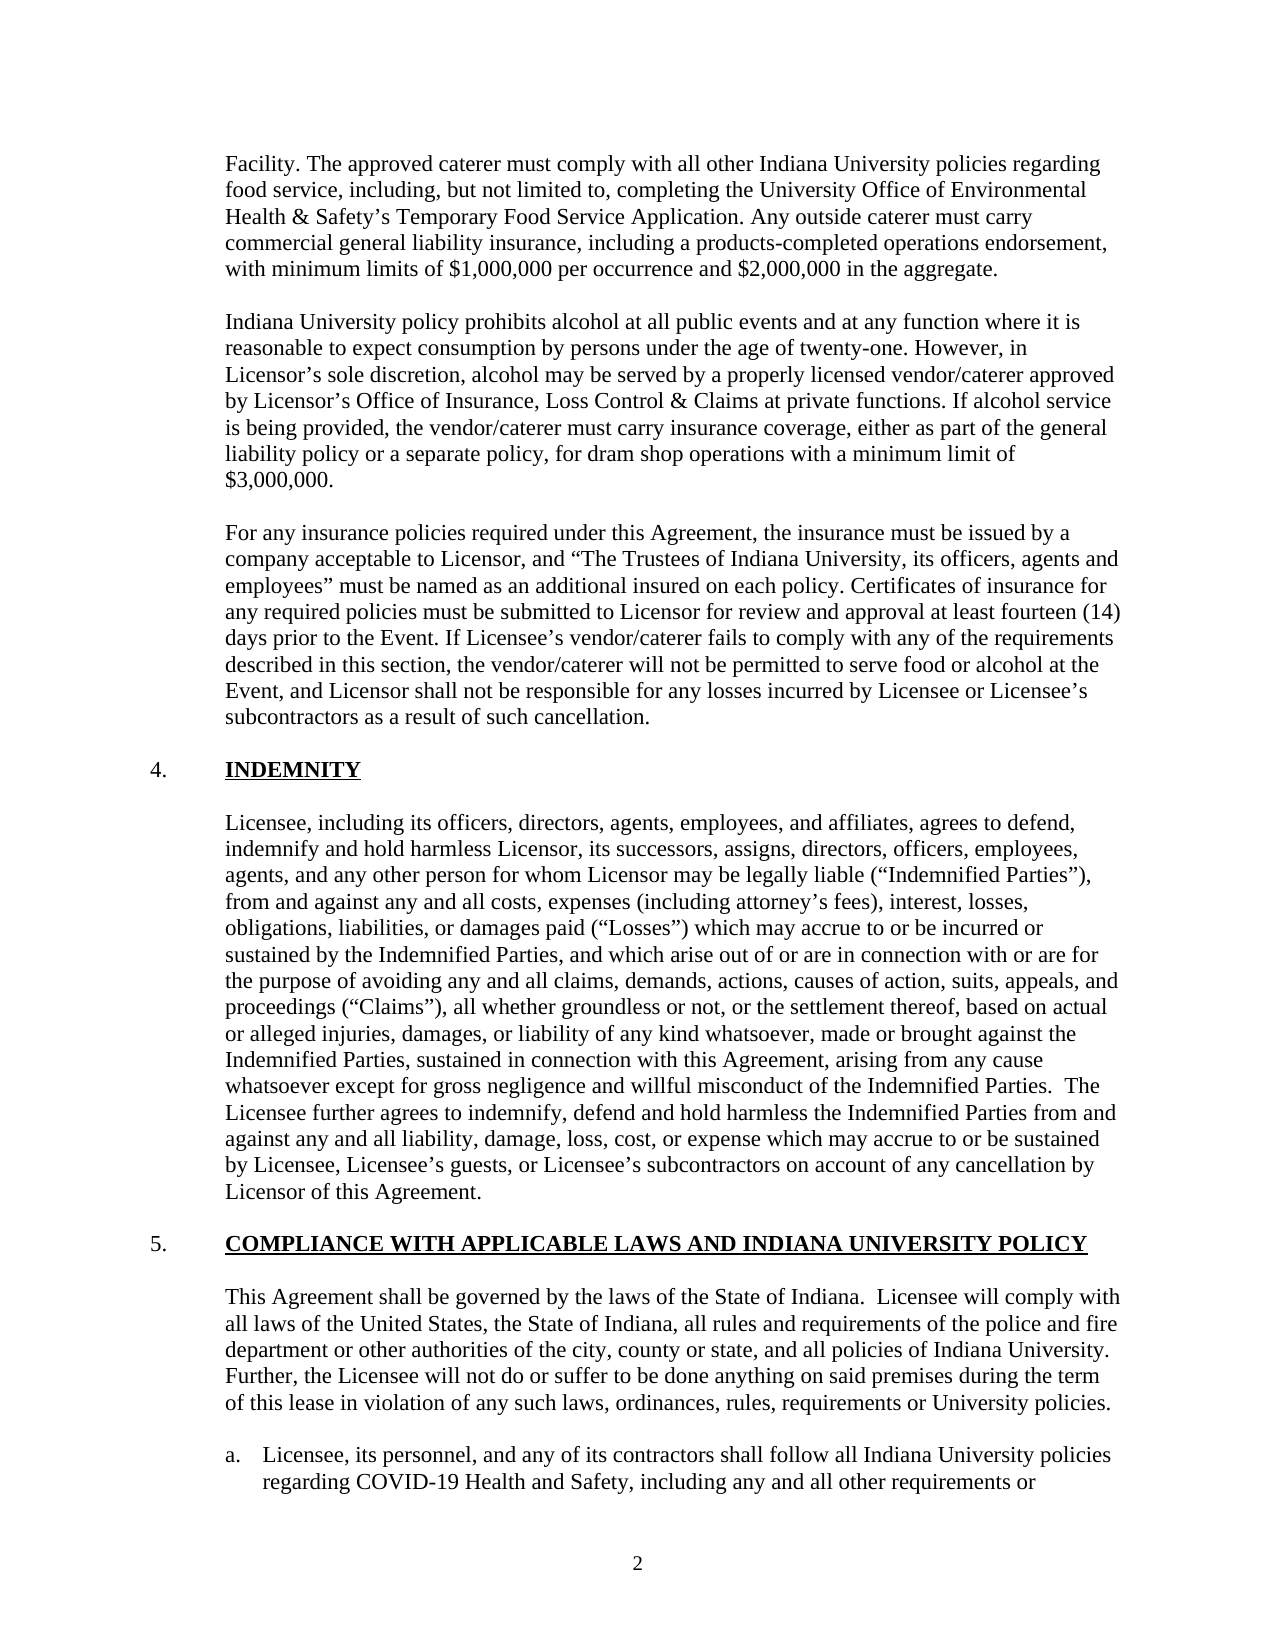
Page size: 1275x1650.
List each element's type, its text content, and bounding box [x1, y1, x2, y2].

text Licensee, including its officers, directors, agents, employees, and affiliates, agrees to defend, indemnify and hold harmless Licensor, its successors, assigns, directors, officers, employees, agents, and any other person for whom Licensor may be legally liable (“Indemnified Parties”), from and against any and all costs, expenses (including attorney’s fees), interest, losses, obligations, liabilities, or damages paid (“Losses”) which may accrue to or be incurred or sustained by the Indemnified Parties, and which arise out of or are in connection with or are for the purpose of avoiding any and all claims, demands, actions, causes of action, suits, appeals, and proceedings (“Claims”), all whether groundless or not, or the settlement thereof, based on actual or alleged injuries, damages, or liability of any kind whatsoever, made or brought against the Indemnified Parties, sustained in connection with this Agreement, arising from any cause whatsoever except for gross negligence and willful misconduct of the Indemnified Parties. The Licensee further agrees to indemnify, defend and hold harmless the Indemnified Parties from and against any and all liability, damage, loss, cost, or expense which may accrue to or be sustained by Licensee, Licensee’s guests, or Licensee’s subcontractors on account of any cancellation by Licensor of this Agreement. [225, 809, 1125, 1204]
text 4. INDEMNITY [150, 756, 1125, 782]
text Indiana University policy prohibits alcohol at all public events and at any function where it is reasonable to expect consumption by persons under the age of twenty-one. However, in Licensor’s sole discretion, alcohol may be served by a properly licensed vendor/caterer approved by Licensor’s Office of Insurance, Loss Control & Claims at private functions. If alcohol service is being provided, the vendor/caterer must carry insurance coverage, either as part of the general liability policy or a separate policy, for dram shop operations with a minimum limit of $3,000,000. [225, 308, 1125, 493]
text For any insurance policies required under this Agreement, the insurance must be issued by a company acceptable to Licensor, and “The Trustees of Indiana University, its officers, agents and employees” must be named as an additional insured on each policy. Certificates of insurance for any required policies must be submitted to Licensor for review and approval at least fourteen (14) days prior to the Event. If Licensee’s vendor/caterer fails to comply with any of the requirements described in this section, the vendor/caterer will not be permitted to serve food or alcohol at the Event, and Licensor shall not be responsible for any losses incurred by Licensee or Licensee’s subcontractors as a result of such cancellation. [225, 519, 1125, 730]
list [225, 1441, 1125, 1494]
text This Agreement shall be governed by the laws of the State of Indiana. Licensee will comply with all laws of the United States, the State of Indiana, all rules and requirements of the police and fire department or other authorities of the city, county or state, and all policies of Indiana University. Further, the Licensee will not do or suffer to be done anything on said premises during the term of this lease in violation of any such laws, ordinances, rules, requirements or University policies. [225, 1283, 1125, 1415]
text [225, 150, 1125, 282]
text 5. COMPLIANCE WITH APPLICABLE LAWS AND INDIANA UNIVERSITY POLICY [150, 1231, 1125, 1257]
